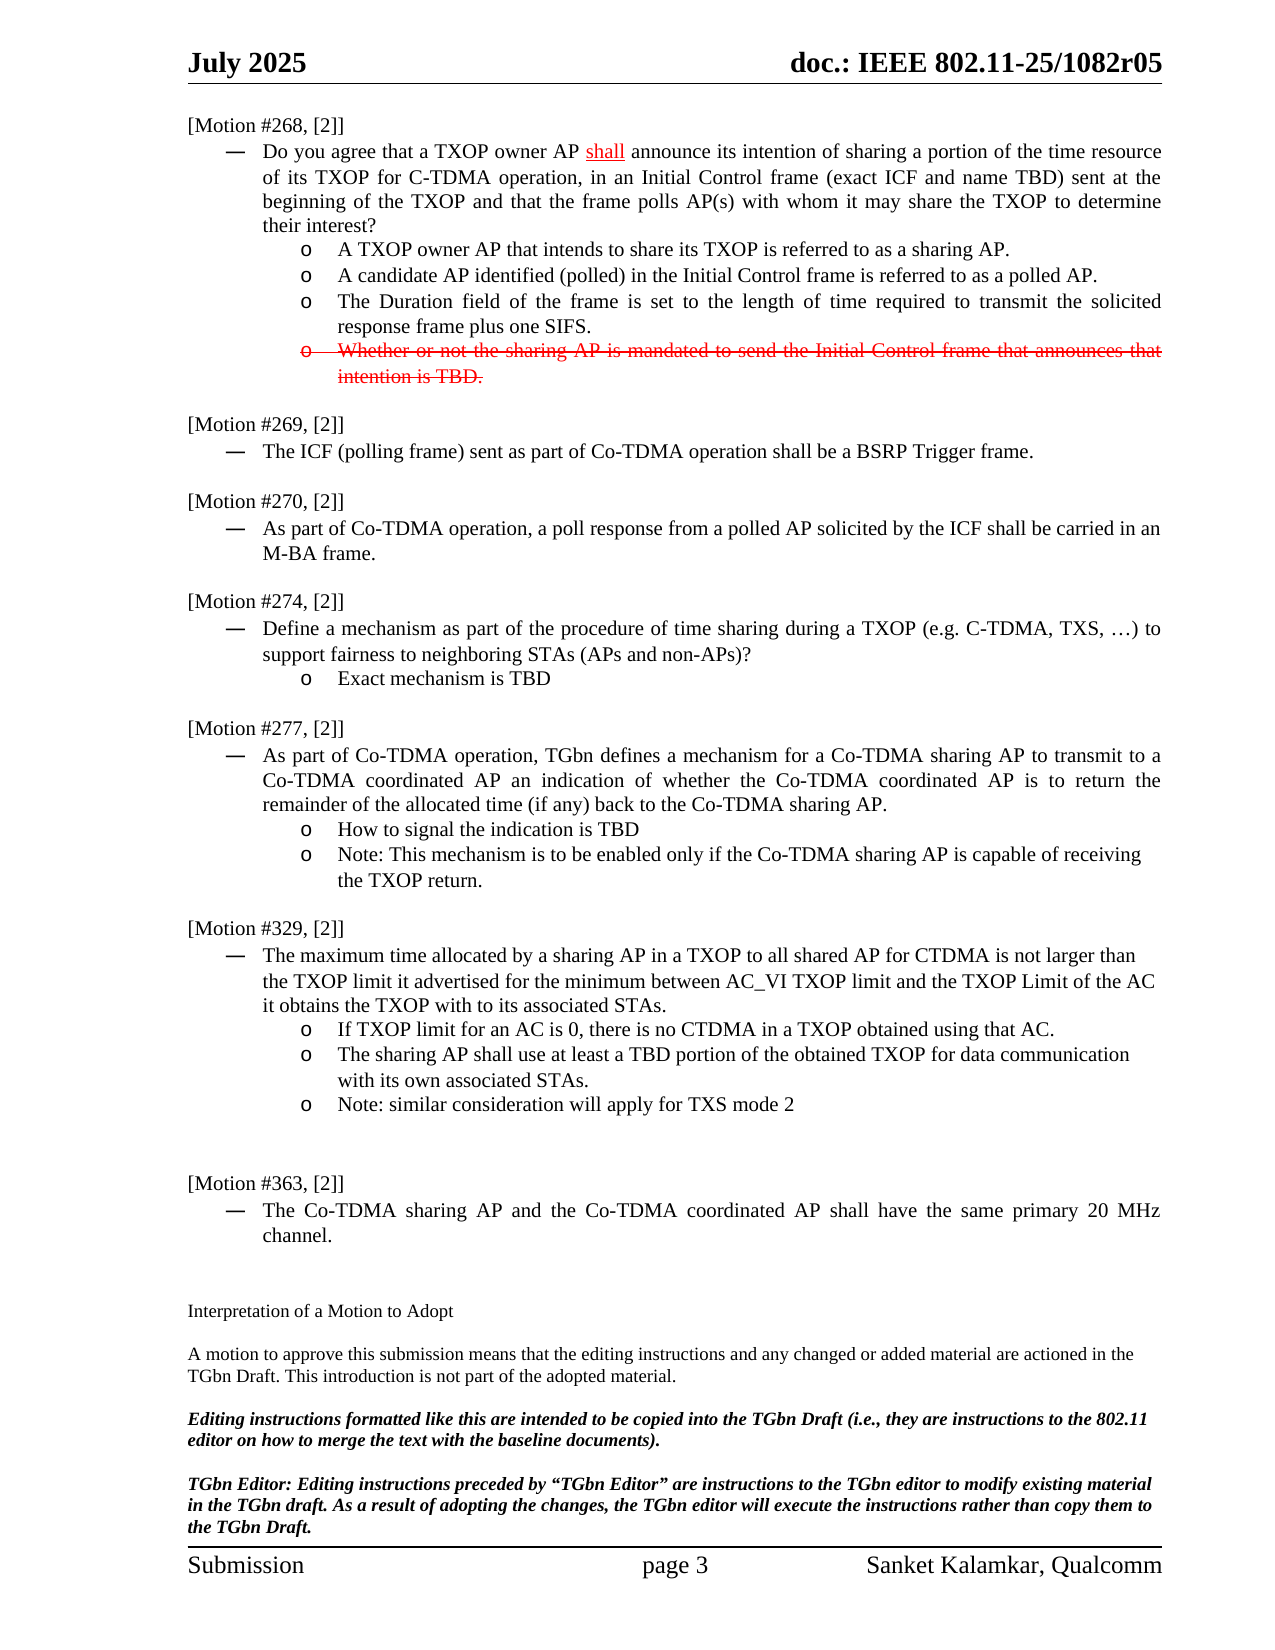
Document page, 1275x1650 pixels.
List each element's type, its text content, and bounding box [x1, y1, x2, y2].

list The Duration field of the frame is set to the length of time required to transmit the solicited response frame plus one SIFS. [300, 289, 1162, 338]
list If TXOP limit for an AC is 0, there is no CTDMA in a TXOP obtained using that AC. [300, 1017, 1162, 1042]
list Exact mechanism is TBD [300, 666, 1162, 692]
text [Motion #268, [2]] [187, 112, 1162, 137]
list As part of Co-TDMA operation, TGbn defines a mechanism for a Co-TDMA sharing AP to transmit to a Co-TDMA coordinated AP an indication of whether the Co-TDMA coordinated AP is to return the remainder of the allocated time (if any) back to the Co-TDMA sharing AP. [225, 740, 1162, 816]
text [Motion #270, [2]] [187, 489, 1162, 513]
list The Co-TDMA sharing AP and the Co-TDMA coordinated AP shall have the same primary 20 MHz channel. [225, 1195, 1162, 1247]
list Note: This mechanism is to be enabled only if the Co-TDMA sharing AP is capable of receiving the TXOP return. [300, 842, 1162, 892]
text Editing instructions formatted like this are intended to be copied into the TGbn Draft (i.e., they are instructions to the 802.11 editor on how to merge the text with the baseline documents). [187, 1408, 1162, 1451]
list A candidate AP identified (polled) in the Initial Control frame is referred to as a polled AP. [300, 263, 1162, 289]
text [Motion #274, [2]] [187, 589, 1162, 613]
list The sharing AP shall use at least a TBD portion of the obtained TXOP for data communication with its own associated STAs. [300, 1042, 1162, 1092]
text TGbn Editor: Editing instructions preceded by “TGbn Editor” are instructions to the TGbn editor to modify existing material in the TGbn draft. As a result of adopting the changes, the TGbn editor will execute the instructions rather than copy them to the TGbn Draft. [187, 1472, 1162, 1537]
text [Motion #269, [2]] [187, 412, 1162, 436]
list Define a mechanism as part of the procedure of time sharing during a TXOP (e.g. C-TDMA, TXS, …) to support fairness to neighboring STAs (APs and non-APs)? [225, 613, 1162, 666]
text Interpretation of a Motion to Adopt [187, 1300, 1162, 1322]
list As part of Co-TDMA operation, a poll response from a polled AP solicited by the ICF shall be carried in an M-BA frame. [225, 513, 1162, 565]
list Note: similar consideration will apply for TXS mode 2 [300, 1092, 1162, 1118]
text [Motion #363, [2]] [187, 1171, 1162, 1195]
list Do you agree that a TXOP owner AP shall announce its intention of sharing a portion of the time resource of its TXOP for C-TDMA operation, in an Initial Control frame (exact ICF and name TBD) sent at the beginning of the TXOP and that the frame polls AP(s) with whom it may share the TXOP to determine their interest? [225, 137, 1162, 237]
text [Motion #277, [2]] [187, 716, 1162, 740]
list The maximum time allocated by a sharing AP in a TXOP to all shared AP for CTDMA is not larger than the TXOP limit it advertised for the minimum between AC_VI TXOP limit and the TXOP Limit of the AC it obtains the TXOP with to its associated STAs. [225, 940, 1162, 1017]
list How to signal the indication is TBD [300, 816, 1162, 842]
text A motion to approve this submission means that the editing instructions and any changed or added material are actioned in the TGbn Draft. This introduction is not part of the adopted material. [187, 1343, 1162, 1386]
list Whether or not the sharing AP is mandated to send the Initial Control frame that announces that intention is TBD. [300, 338, 1162, 352]
list A TXOP owner AP that intends to share its TXOP is referred to as a sharing AP. [300, 237, 1162, 263]
text [Motion #329, [2]] [187, 916, 1162, 940]
list Whether or not the sharing AP is mandated to send the Initial Control frame that announces that intention is TBD. [300, 353, 1162, 388]
list The ICF (polling frame) sent as part of Co-TDMA operation shall be a BSRP Trigger frame. [225, 436, 1162, 465]
